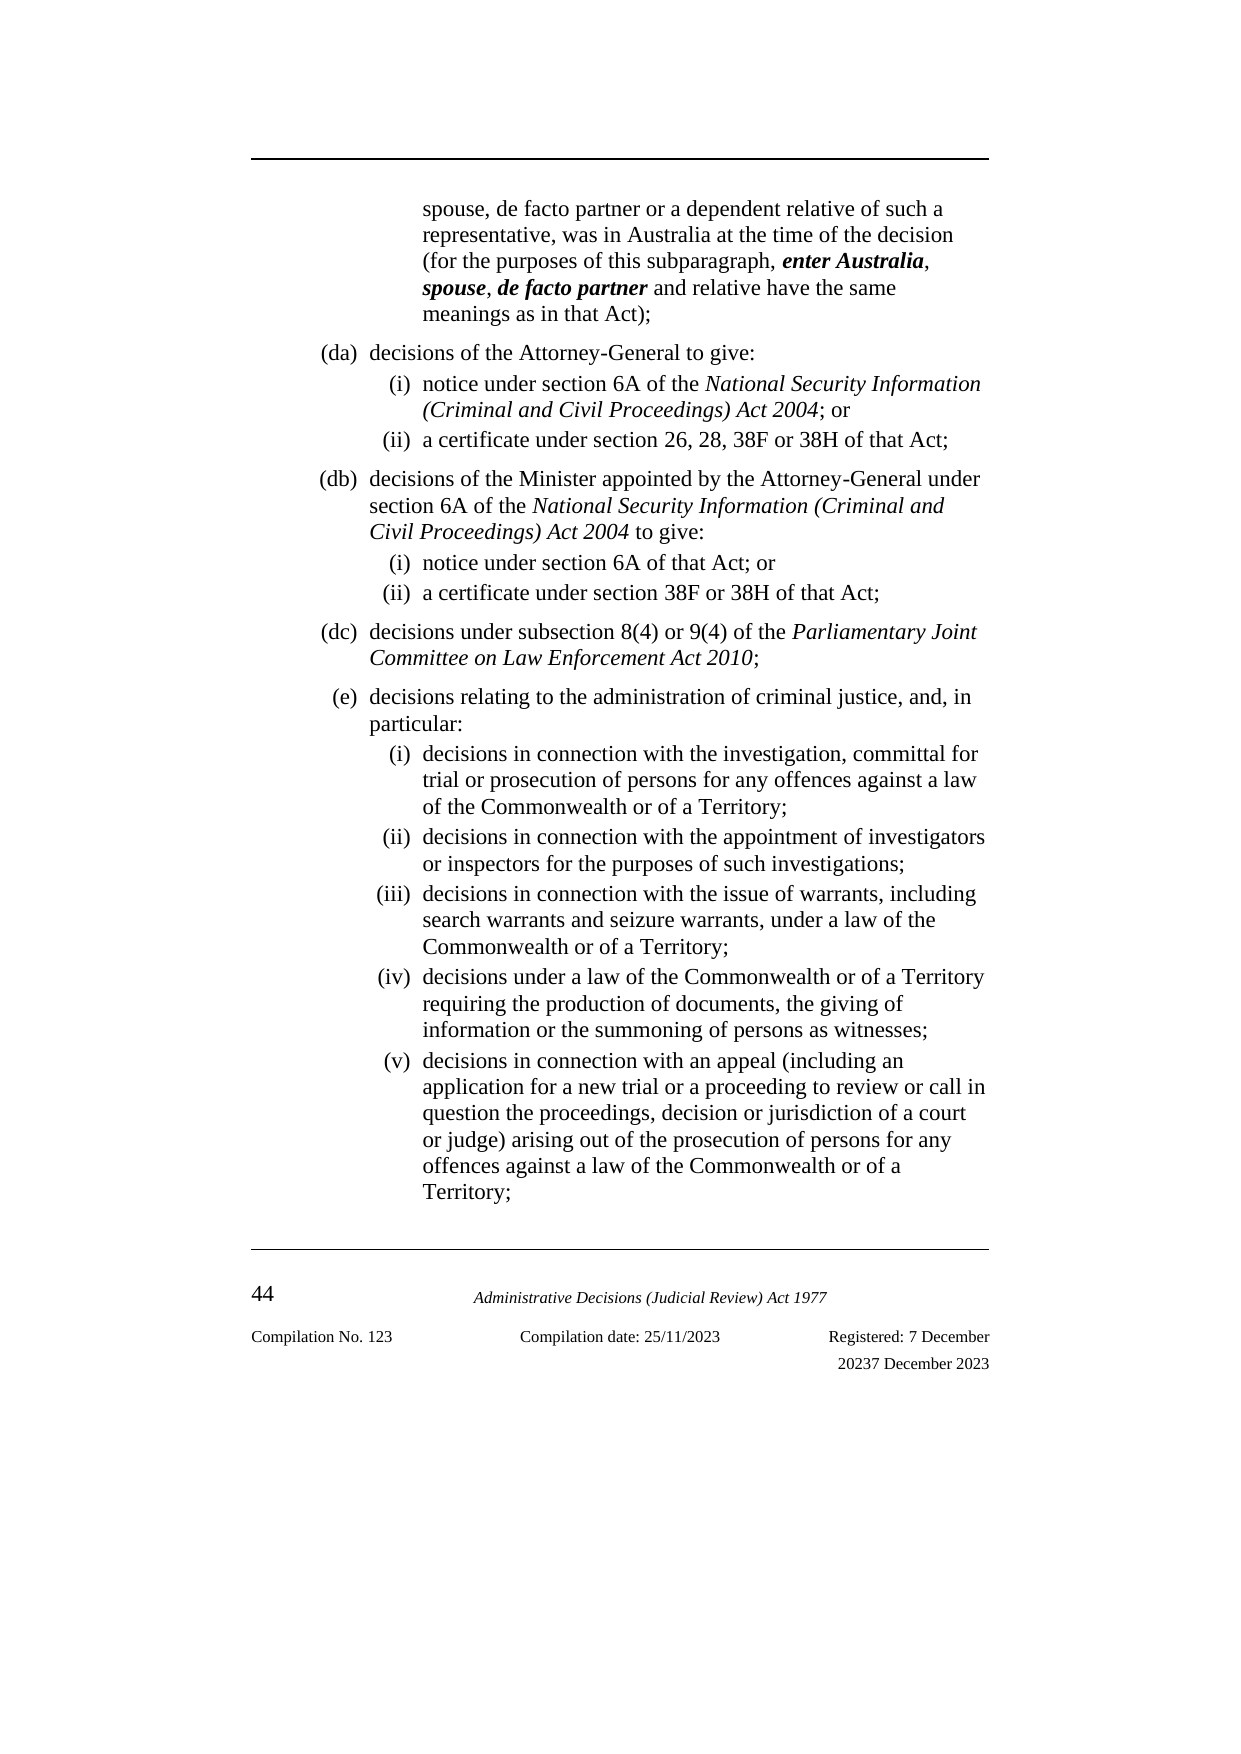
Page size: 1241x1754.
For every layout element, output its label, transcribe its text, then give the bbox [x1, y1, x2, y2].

text (iv) decisions relating to a person who, having entered Australia as a diplomatic or consular representative of another country, a member of the staff of such a representative or the spouse, de facto partner or a dependent relative of such a representative, was in Australia at the time of the decision (for the purposes of this subparagraph, enter Australia, spouse, de facto partner and relative have the same meanings as in that Act); [251, 195, 989, 327]
text (iii) decisions in connection with the issue of warrants, including search warrants and seizure warrants, under a law of the Commonwealth or of a Territory; [251, 880, 989, 959]
text (ii) decisions in connection with the appointment of investigators or inspectors for the purposes of such investigations; [251, 823, 989, 876]
text (ii) a certificate under section 38F or 38H of that Act; [251, 579, 989, 606]
text (e) decisions relating to the administration of criminal justice, and, in particular: [251, 683, 989, 736]
text (da) decisions of the Attorney-General to give: [251, 339, 989, 366]
text (dc) decisions under subsection 8(4) or 9(4) of the Parliamentary Joint Committee on Law Enforcement Act 2010; [251, 618, 989, 671]
text (ii) a certificate under section 26, 28, 38F or 38H of that Act; [251, 427, 989, 453]
text (iv) decisions under a law of the Commonwealth or of a Territory requiring the production of documents, the giving of information or the summoning of persons as witnesses; [251, 963, 989, 1042]
text (db) decisions of the Minister appointed by the Attorney-General under section 6A of the National Security Information (Criminal and Civil Proceedings) Act 2004 to give: [251, 465, 989, 544]
text (v) decisions in connection with an appeal (including an application for a new trial or a proceeding to review or call in question the proceedings, decision or jurisdiction of a court or judge) arising out of the prosecution of persons for any offences against a law of the Commonwealth or of a Territory; [251, 1047, 989, 1205]
text (i) notice under section 6A of the National Security Information (Criminal and Civil Proceedings) Act 2004; or [251, 370, 989, 422]
text (i) notice under section 6A of that Act; or [251, 549, 989, 575]
text (i) decisions in connection with the investigation, committal for trial or prosecution of persons for any offences against a law of the Commonwealth or of a Territory; [251, 740, 989, 819]
